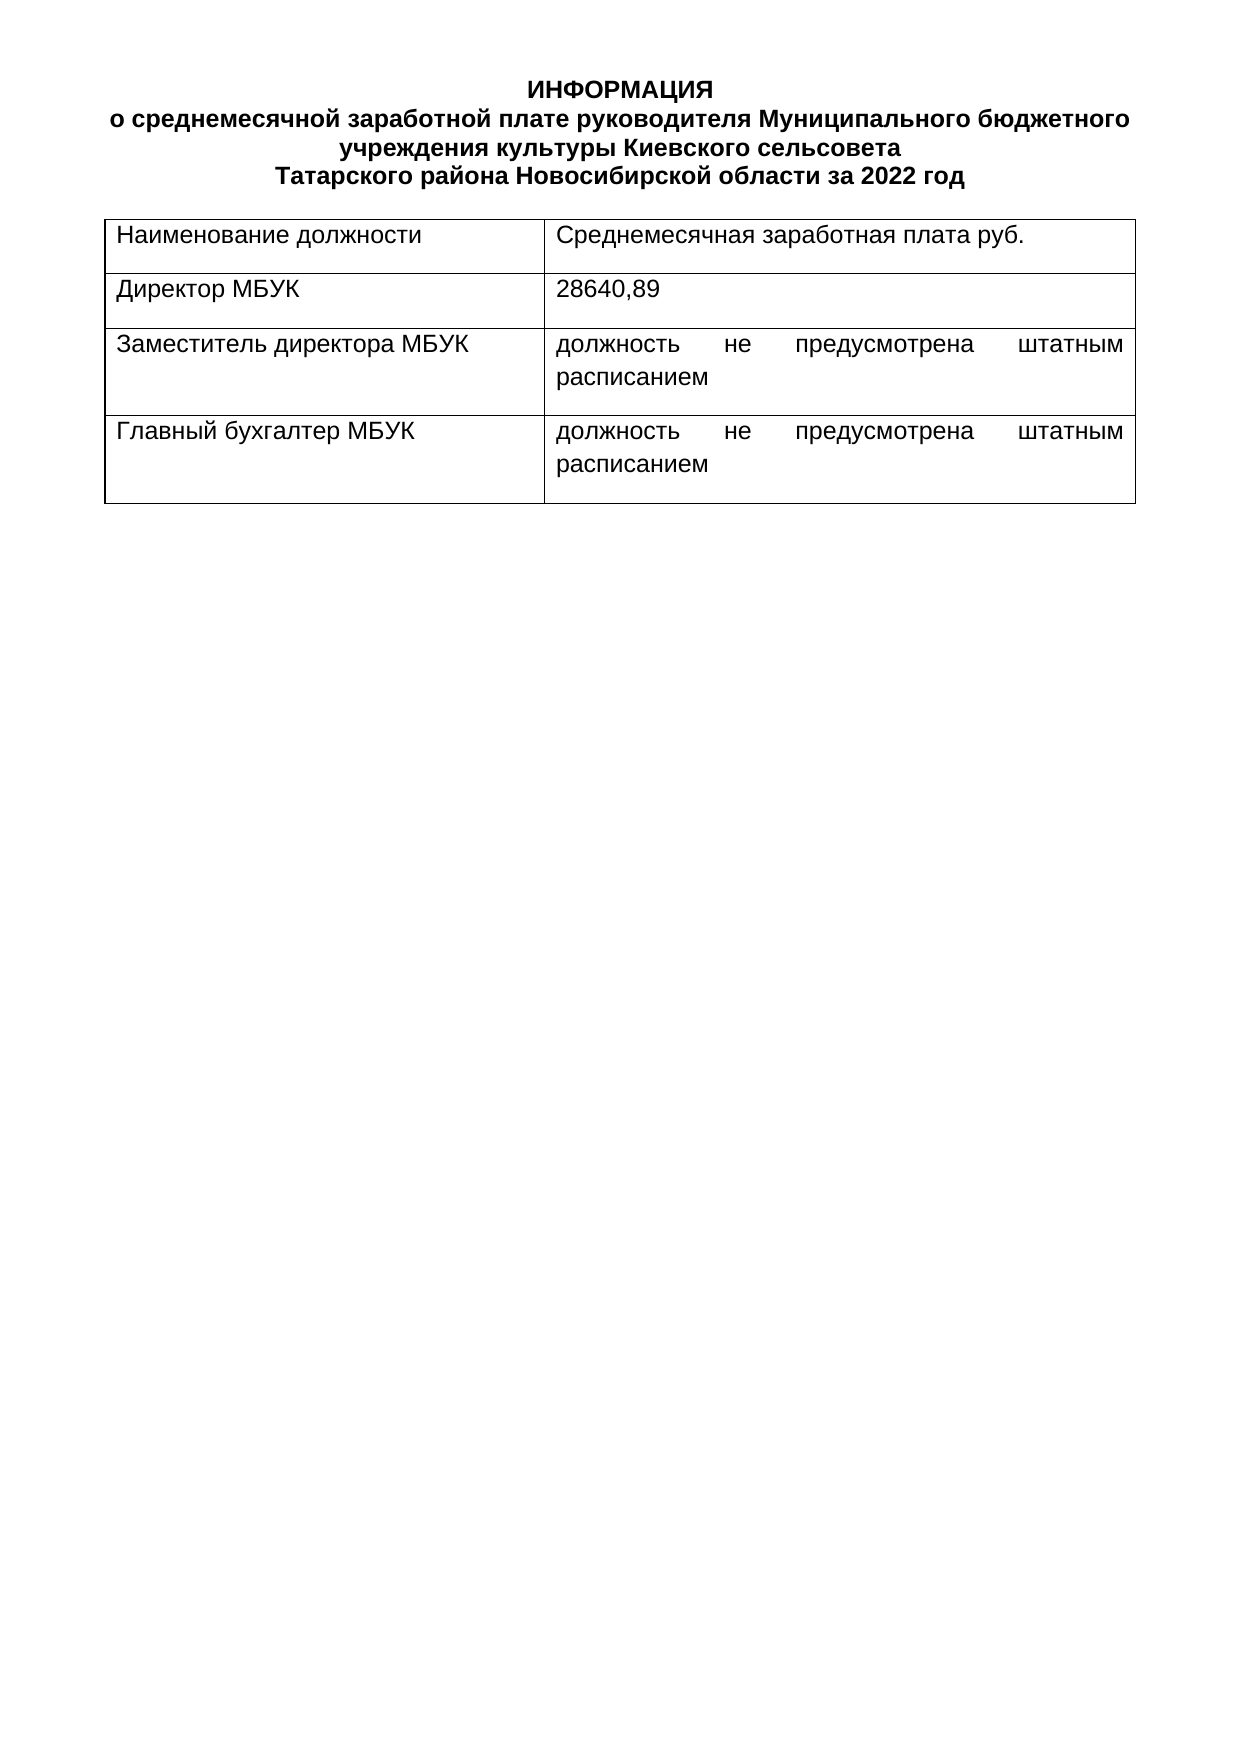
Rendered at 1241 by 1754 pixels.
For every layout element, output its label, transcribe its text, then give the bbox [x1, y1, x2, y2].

table_header Наименование должности [106, 220, 544, 273]
table_cell должность не предусмотрена штатным расписанием [545, 329, 1135, 415]
table_header Среднемесячная заработная плата руб. [545, 220, 1135, 273]
text ИНФОРМАЦИЯ [75, 75, 1165, 104]
text Татарского района Новосибирской области за 2022 год [75, 161, 1165, 190]
text о среднемесячной заработной плате руководителя Муниципального бюджетного учреждения культуры Киевского сельсовета [75, 104, 1165, 161]
table_cell Директор МБУК [106, 274, 544, 328]
table_cell 28640,89 [545, 274, 1135, 328]
table_cell Заместитель директора МБУК [106, 329, 544, 415]
table_cell должность не предусмотрена штатным расписанием [545, 416, 1135, 503]
table_cell Главный бухгалтер МБУК [106, 416, 544, 503]
